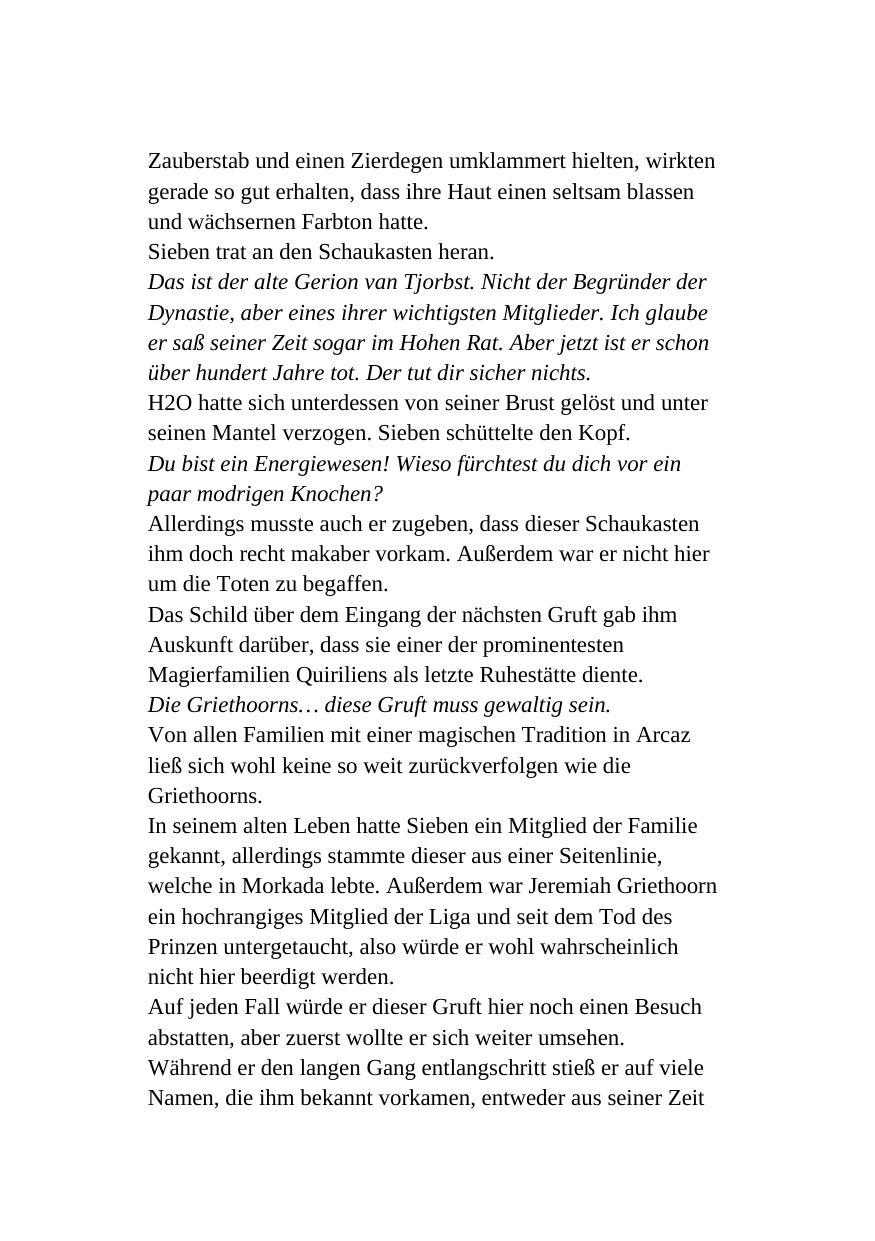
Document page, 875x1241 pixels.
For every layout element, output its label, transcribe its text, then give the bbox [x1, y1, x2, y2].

text H2O hatte sich unterdessen von seiner Brust gelöst und unter seinen Mantel verzogen. Sieben schüttelte den Kopf. [148, 389, 726, 446]
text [148, 1054, 726, 1110]
text In seinem alten Leben hatte Sieben ein Mitglied der Familie gekannt, allerdings stammte dieser aus einer Seitenlinie, welche in Morkada lebte. Außerdem war Jeremiah Griethoorn ein hochrangiges Mitglied der Liga und seit dem Tod des Prinzen untergetaucht, also würde er wohl wahrscheinlich nicht hier beerdigt werden. [148, 812, 726, 989]
text Das ist der alte Gerion van Tjorbst. Nicht der Begründer der Dynastie, aber eines ihrer wichtigsten Mitglieder. Ich glaube er saß seiner Zeit sogar im Hohen Rat. Aber jetzt ist er schon über hundert Jahre tot. Der tut dir sicher nichts. [148, 268, 726, 385]
text Die Griethoorns… diese Gruft muss gewaltig sein. [148, 691, 726, 718]
text Auf jeden Fall würde er dieser Gruft hier noch einen Besuch abstatten, aber zuerst wollte er sich weiter umsehen. [148, 993, 726, 1050]
text Das Schild über dem Eingang der nächsten Gruft gab ihm Auskunft darüber, dass sie einer der prominentesten Magierfamilien Quiriliens als letzte Ruhestätte diente. [148, 601, 726, 687]
text Von allen Familien mit einer magischen Tradition in Arcaz ließ sich wohl keine so weit zurückverfolgen wie die Griethoorns. [148, 722, 726, 808]
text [148, 148, 726, 234]
text Sieben trat an den Schaukasten heran. [148, 238, 726, 264]
text Allerdings musste auch er zugeben, dass dieser Schaukasten ihm doch recht makaber vorkam. Außerdem war er nicht hier um die Toten zu begaffen. [148, 510, 726, 597]
text Du bist ein Energiewesen! Wieso fürchtest du dich vor ein paar modrigen Knochen? [148, 450, 726, 506]
